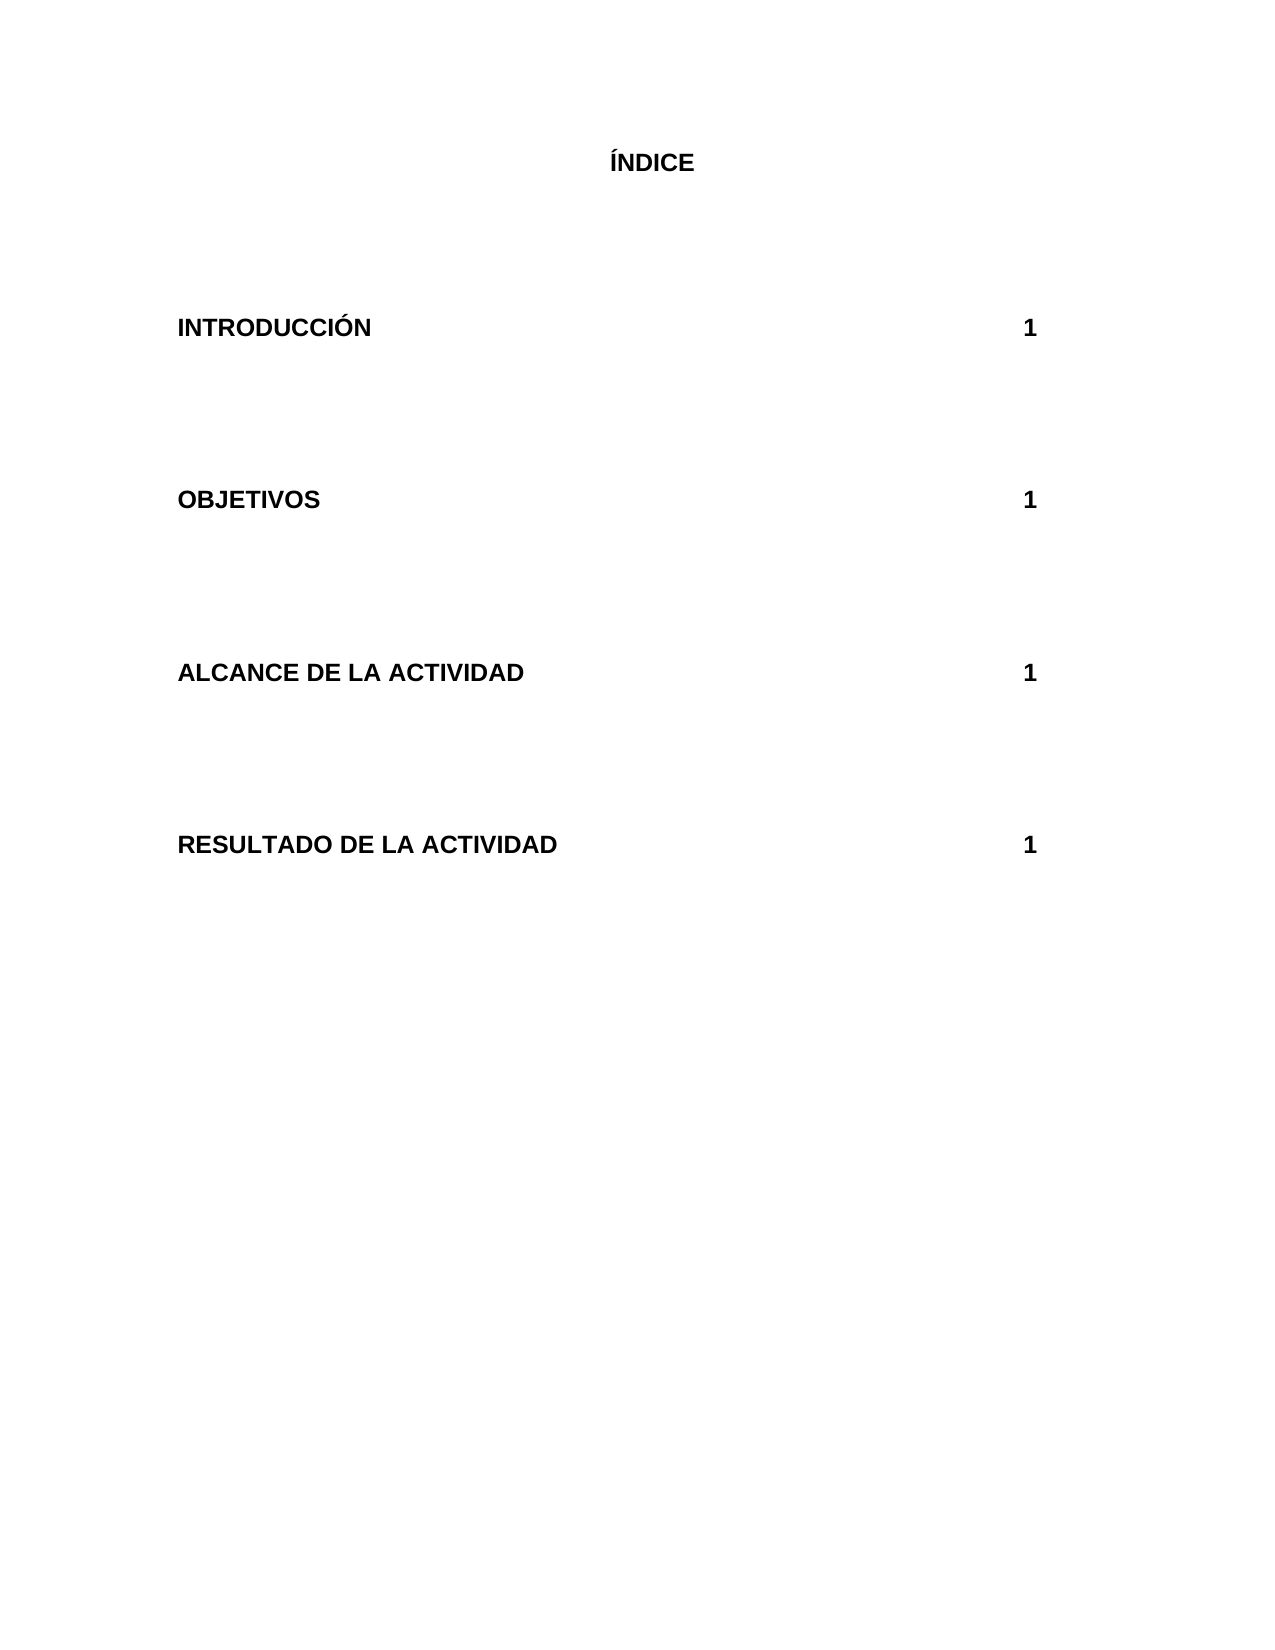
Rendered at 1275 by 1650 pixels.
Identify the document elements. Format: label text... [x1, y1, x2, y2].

text RESULTADO DE LA ACTIVIDAD 1 [177, 830, 1127, 859]
text INTRODUCCIÓN 1 [177, 313, 1127, 342]
text ÍNDICE [177, 148, 1127, 176]
text OBJETIVOS 1 [177, 485, 1127, 514]
text ALCANCE DE LA ACTIVIDAD 1 [177, 658, 1127, 687]
